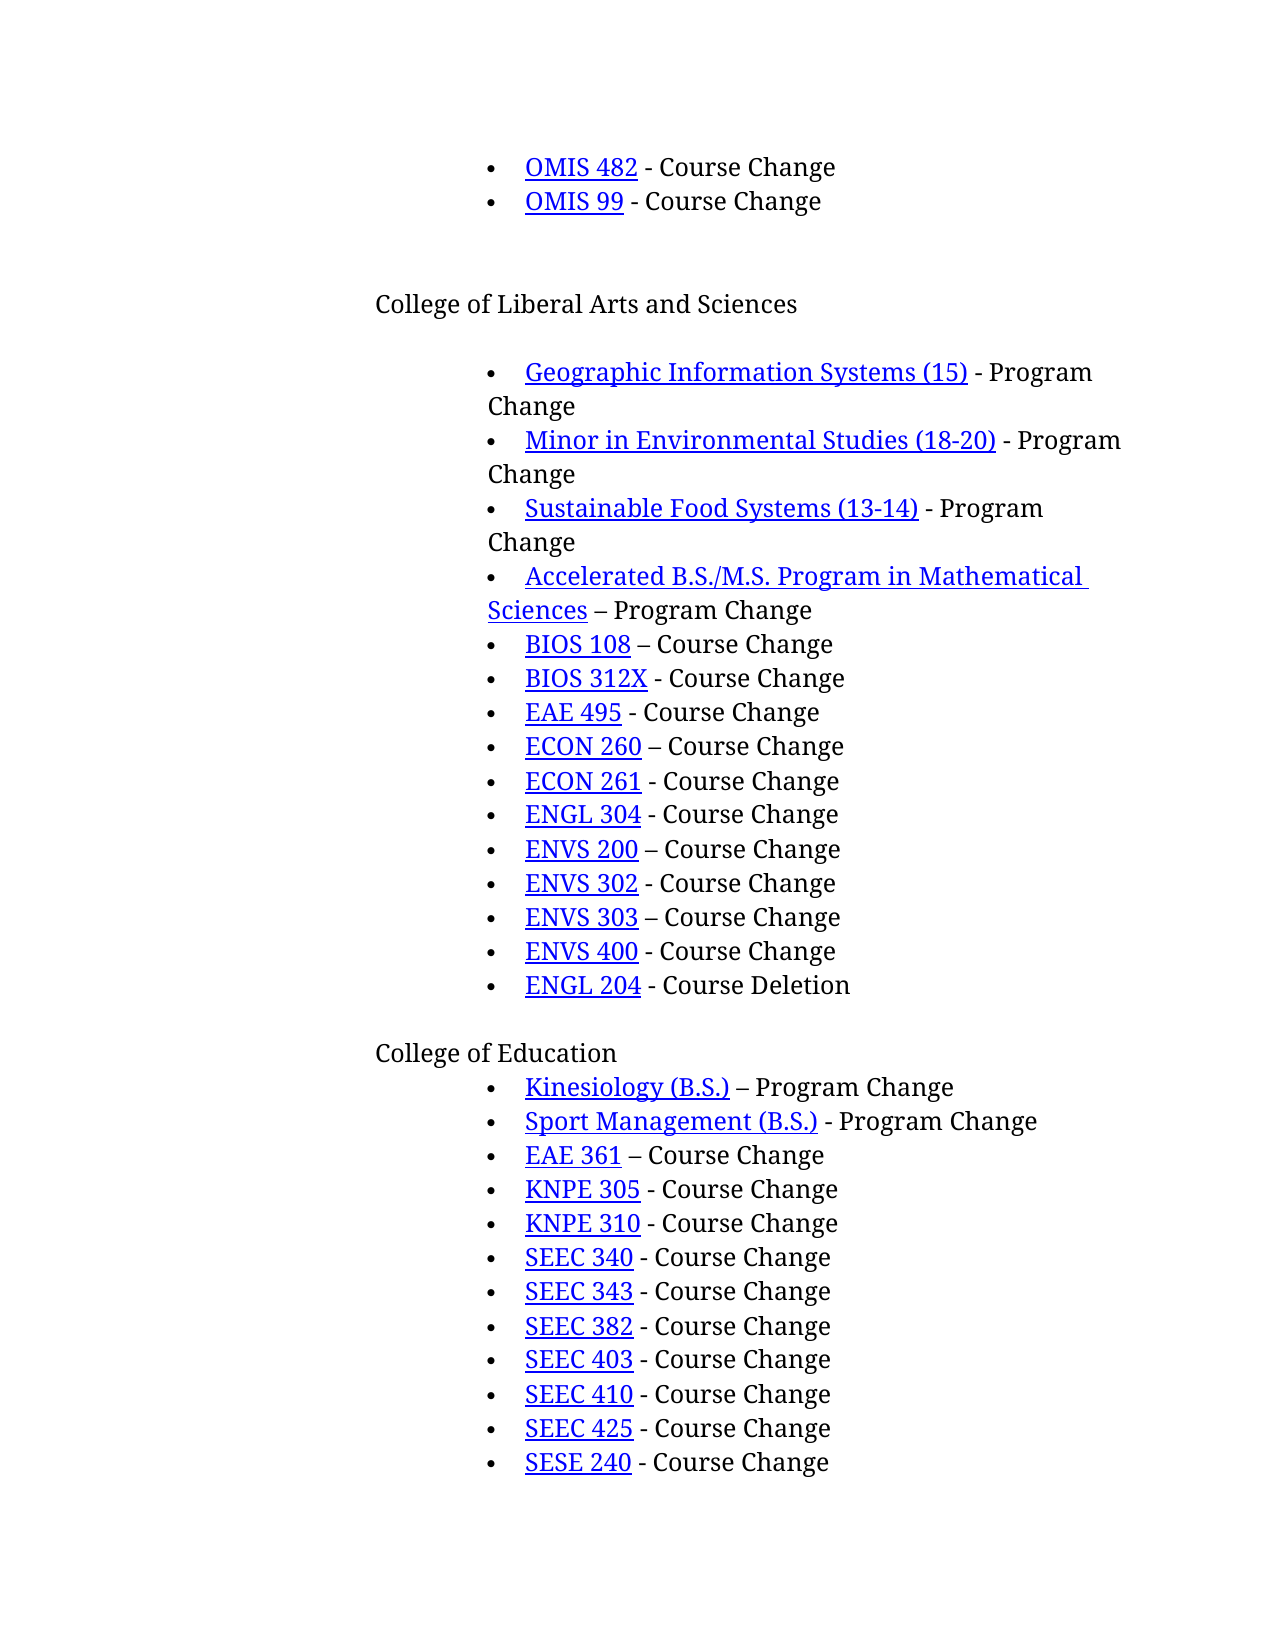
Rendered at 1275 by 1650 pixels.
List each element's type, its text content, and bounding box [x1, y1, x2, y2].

list SEEC 340 - Course Change [487, 1240, 1125, 1274]
list ENGL 304 - Course Change [487, 797, 1125, 831]
list KNPE 310 - Course Change [487, 1206, 1125, 1240]
list EAE 495 - Course Change [487, 695, 1125, 729]
list OMIS 99 - Course Change [487, 184, 1125, 218]
list Sport Management (B.S.) - Program Change [487, 1104, 1125, 1138]
list EAE 361 – Course Change [487, 1138, 1125, 1172]
list OMIS 482 - Course Change [487, 150, 1125, 184]
list BIOS 108 – Course Change [487, 627, 1125, 661]
list ENGL 204 - Course Deletion [487, 967, 1125, 1002]
list ENVS 302 - Course Change [487, 865, 1125, 899]
list ENVS 303 – Course Change [487, 899, 1125, 933]
list SEEC 425 - Course Change [487, 1410, 1125, 1444]
list ENVS 200 – Course Change [487, 831, 1125, 865]
list BIOS 312X - Course Change [487, 661, 1125, 695]
list ENVS 400 - Course Change [487, 933, 1125, 967]
text College of Education [225, 1036, 1125, 1070]
list ECON 261 - Course Change [487, 763, 1125, 797]
list SEEC 343 - Course Change [487, 1274, 1125, 1308]
list Sustainable Food Systems (13-14) - Program Change [487, 491, 1125, 559]
list Accelerated B.S./M.S. Program in Mathematical Sciences – Program Change [487, 559, 1125, 627]
list SESE 240 - Course Change [487, 1444, 1125, 1478]
list SEEC 410 - Course Change [487, 1376, 1125, 1410]
list KNPE 305 - Course Change [487, 1172, 1125, 1206]
list ECON 260 – Course Change [487, 729, 1125, 763]
list SEEC 382 - Course Change [487, 1308, 1125, 1342]
list Kinesiology (B.S.) – Program Change [487, 1070, 1125, 1104]
list SEEC 403 - Course Change [487, 1342, 1125, 1376]
list Geographic Information Systems (15) - Program Change [487, 354, 1125, 422]
text College of Liberal Arts and Sciences [225, 286, 1125, 320]
list Minor in Environmental Studies (18-20) - Program Change [487, 422, 1125, 491]
